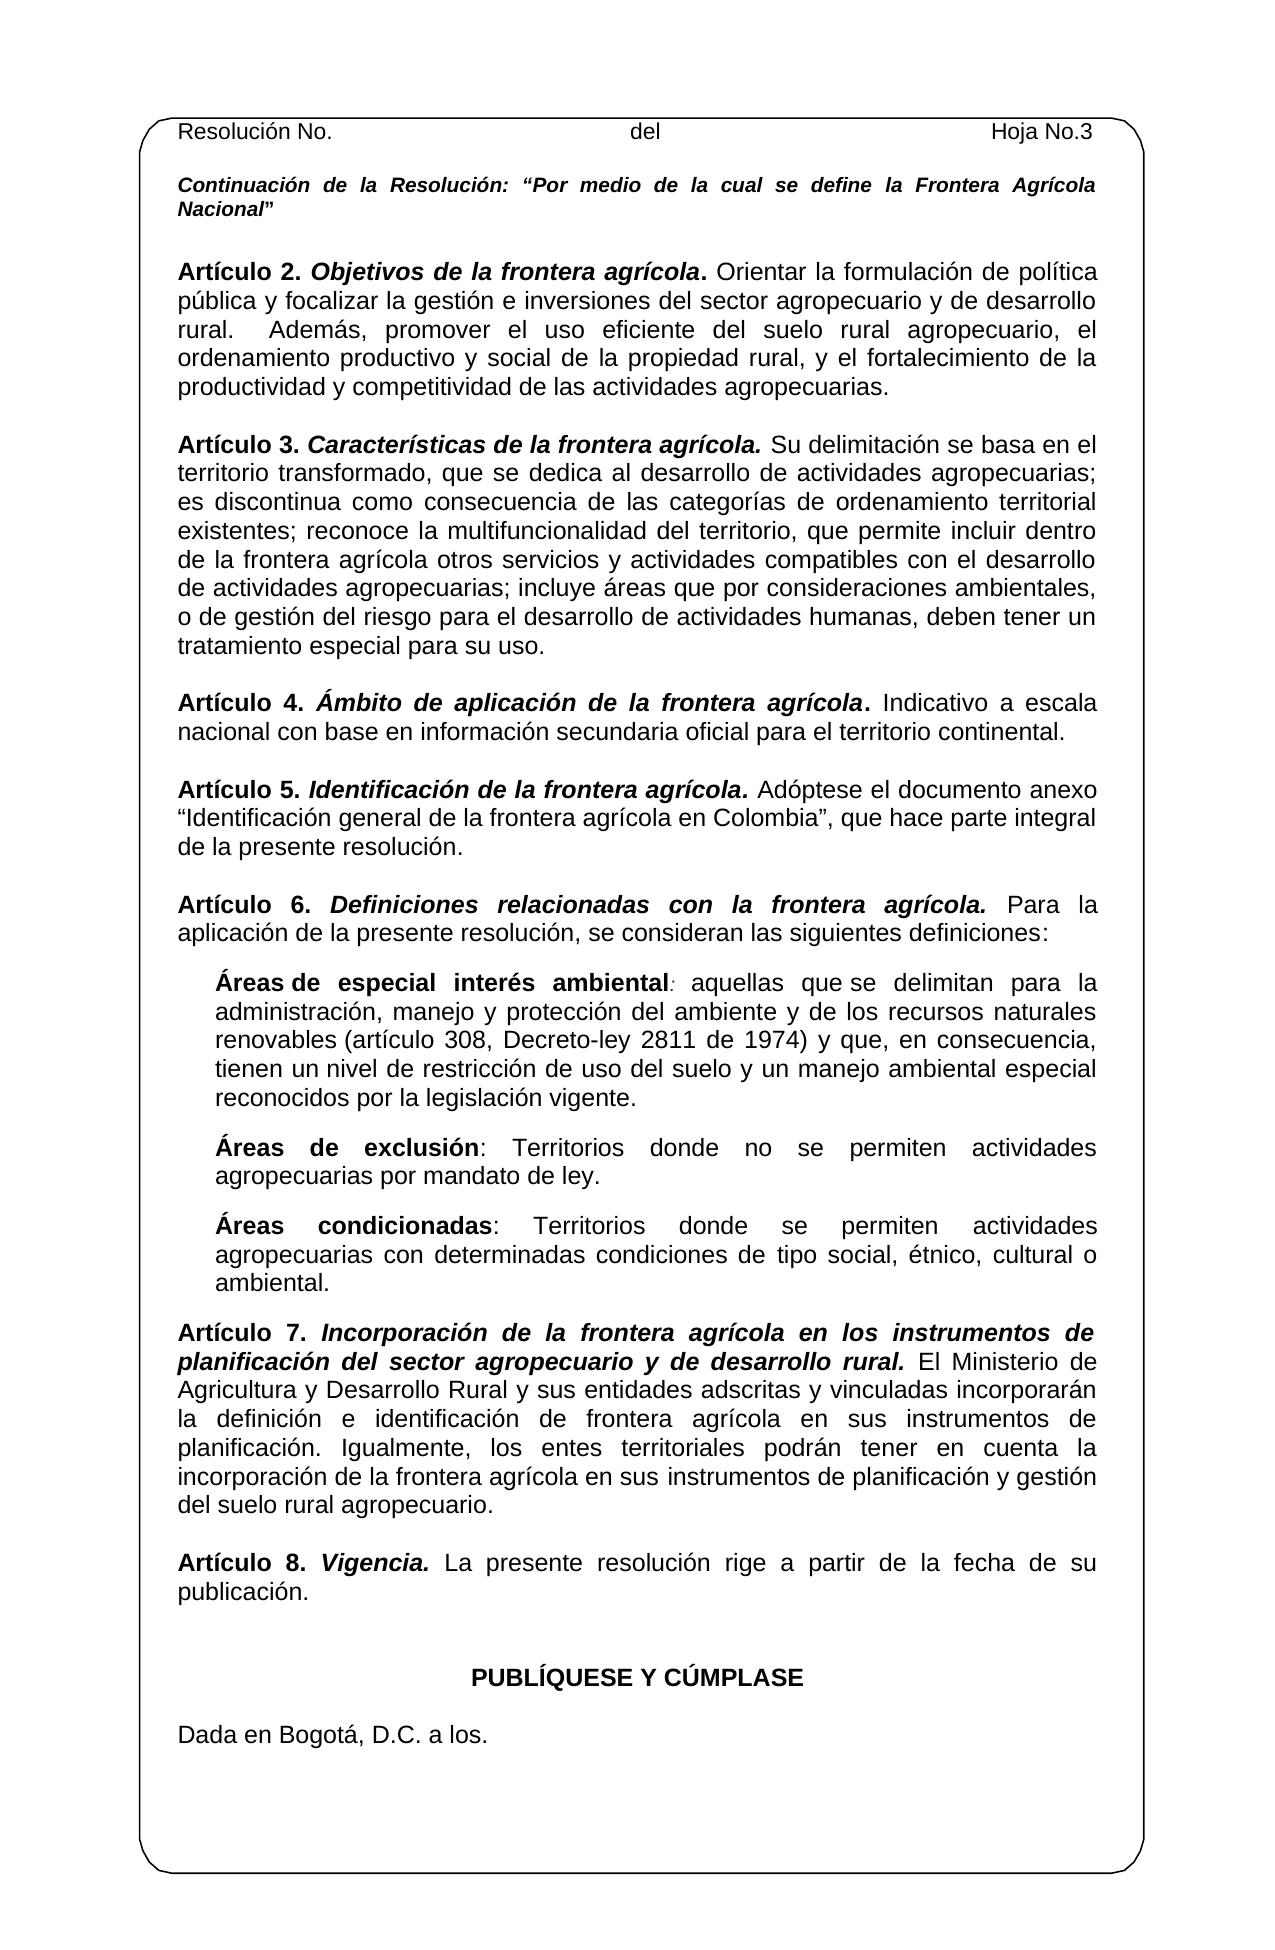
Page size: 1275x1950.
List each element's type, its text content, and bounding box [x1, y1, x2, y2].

text PUBLÍQUESE Y CÚMPLASE [177, 1663, 1098, 1692]
text Dada en Bogotá, D.C. a los. [177, 1720, 1098, 1749]
text Artículo 8. Vigencia. La presente resolución rige a partir de la fecha de su publicación. [177, 1548, 1098, 1605]
text Artículo 6. Definiciones relacionadas con la frontera agrícola. Para la aplicación de la presente resolución, se consideran las siguientes definiciones: [177, 889, 1098, 947]
text Artículo 7. Incorporación de la frontera agrícola en los instrumentos de planificación del sector agropecuario y de desarrollo rural. El Ministerio de Agricultura y Desarrollo Rural y sus entidades adscritas y vinculadas incorporarán la definición e identificación de frontera agrícola en sus instrumentos de planificación. Igualmente, los entes territoriales podrán tener en cuenta la incorporación de la frontera agrícola en sus instrumentos de planificación y gestión del suelo rural agropecuario. [177, 1318, 1098, 1519]
text Áreas de especial interés ambiental: aquellas que se delimitan para la administración, manejo y protección del ambiente y de los recursos naturales renovables (artículo 308, Decreto-ley 2811 de 1974) y que, en consecuencia, tienen un nivel de restricción de uso del suelo y un manejo ambiental especial reconocidos por la legislación vigente. [215, 968, 1098, 1112]
text Artículo 5. Identificación de la frontera agrícola. Adóptese el documento anexo “Identificación general de la frontera agrícola en Colombia”, que hace parte integral de la presente resolución. [177, 774, 1098, 861]
text Artículo 4. Ámbito de aplicación de la frontera agrícola. Indicativo a escala nacional con base en información secundaria oficial para el territorio continental. [177, 688, 1098, 746]
text Áreas de exclusión: Territorios donde no se permiten actividades agropecuarias por mandato de ley. [215, 1132, 1098, 1190]
text Artículo 2. Objetivos de la frontera agrícola. Orientar la formulación de política pública y focalizar la gestión e inversiones del sector agropecuario y de desarrollo rural. Además, promover el uso eficiente del suelo rural agropecuario, el ordenamiento productivo y social de la propiedad rural, y el fortalecimiento de la productividad y competitividad de las actividades agropecuarias. [177, 257, 1098, 401]
text Artículo 3. Características de la frontera agrícola. Su delimitación se basa en el territorio transformado, que se dedica al desarrollo de actividades agropecuarias; es discontinua como consecuencia de las categorías de ordenamiento territorial existentes; reconoce la multifuncionalidad del territorio, que permite incluir dentro de la frontera agrícola otros servicios y actividades compatibles con el desarrollo de actividades agropecuarias; incluye áreas que por consideraciones ambientales, o de gestión del riesgo para el desarrollo de actividades humanas, deben tener un tratamiento especial para su uso. [177, 429, 1098, 659]
text Áreas condicionadas: Territorios donde se permiten actividades agropecuarias con determinadas condiciones de tipo social, étnico, cultural o ambiental. [215, 1211, 1098, 1297]
